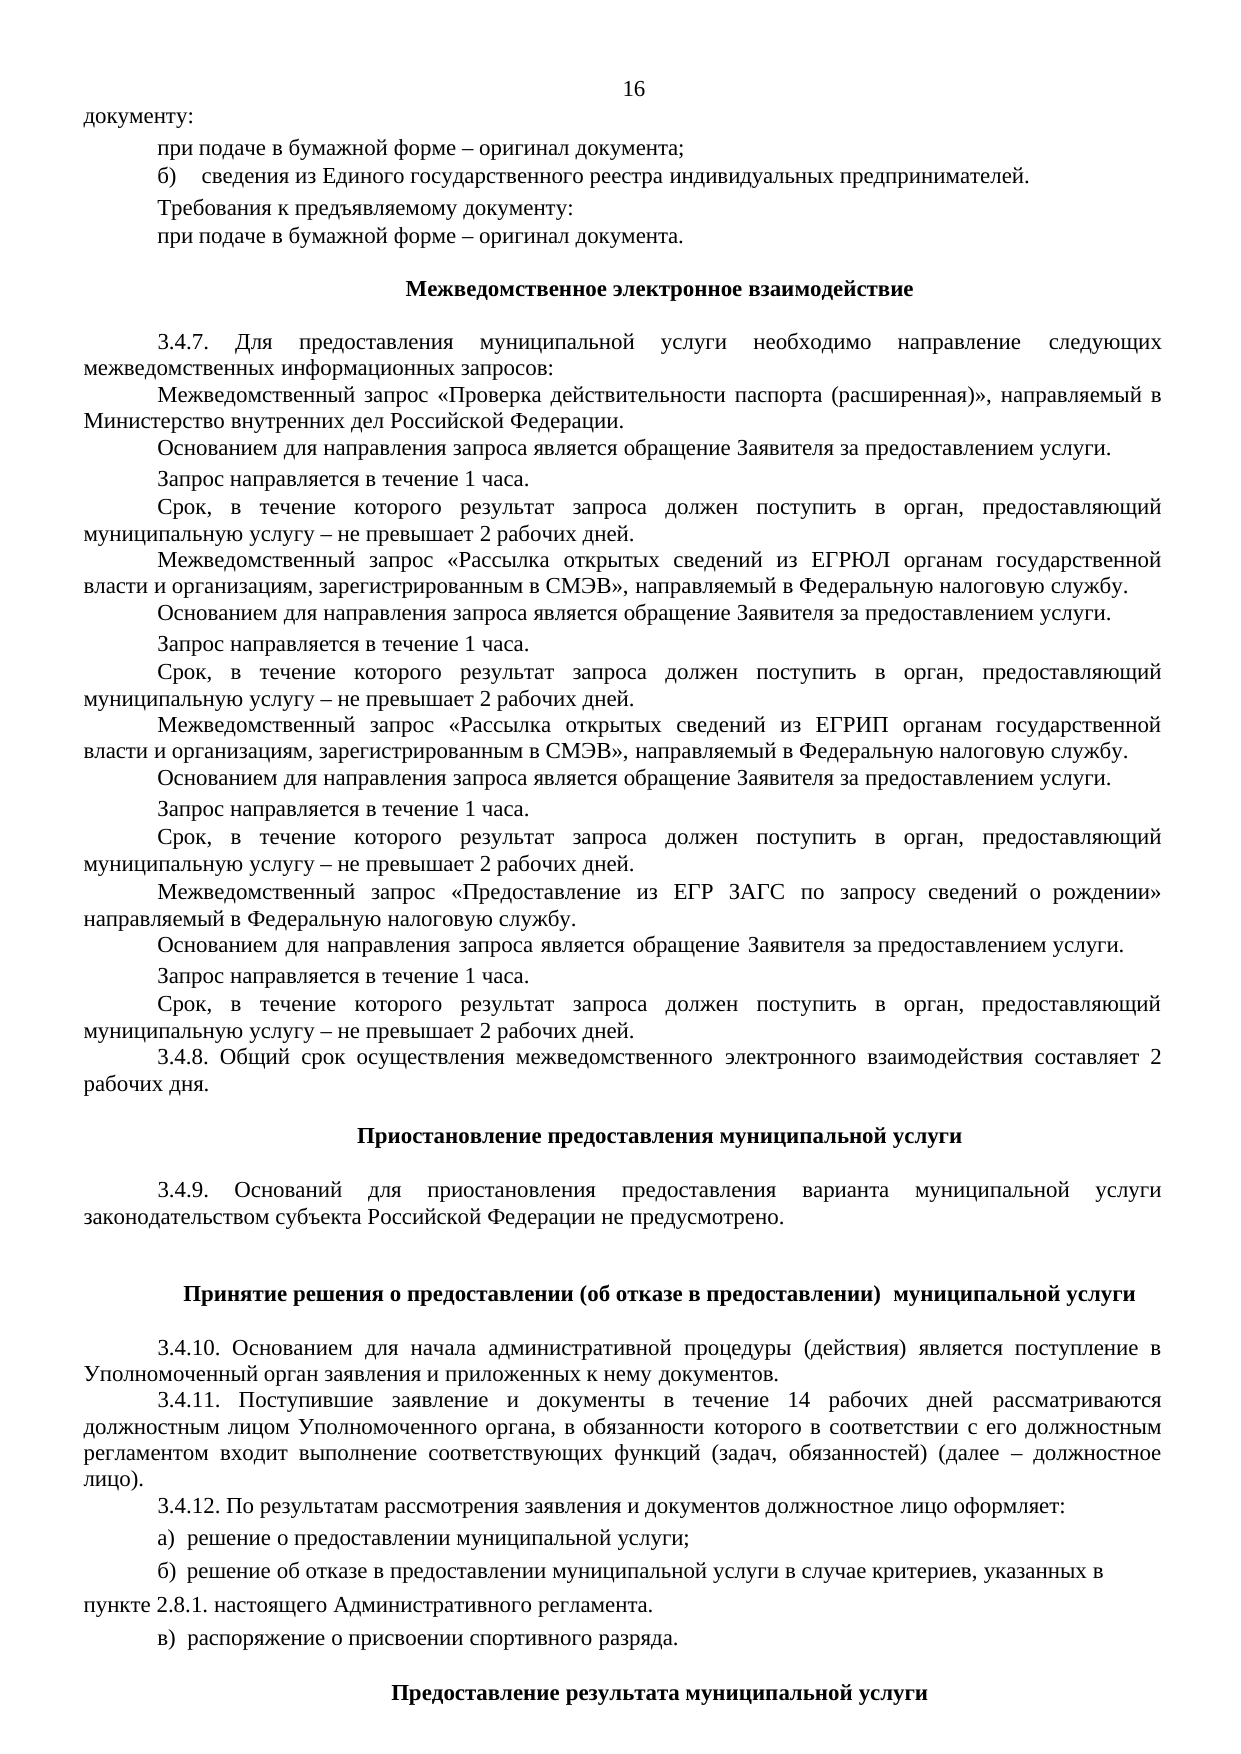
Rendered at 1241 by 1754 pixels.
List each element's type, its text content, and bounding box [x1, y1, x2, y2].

text б) сведения из Единого государственного реестра индивидуальных предпринимателей. [83, 162, 1162, 188]
text Срок, в течение которого результат запроса должен поступить в орган, предоставляющий муниципальную услугу – не превышает 2 рабочих дней. [83, 658, 1162, 711]
text Запрос направляется в течение 1 часа. [83, 790, 1162, 823]
text Срок, в течение которого результат запроса должен поступить в орган, предоставляющий муниципальную услугу – не превышает 2 рабочих дней. [83, 493, 1162, 546]
text 3.4.7. Для предоставления муниципальной услуги необходимо направление следующих межведомственных информационных запросов: [83, 328, 1162, 381]
subtitle Принятие решения о предоставлении (об отказе в предоставлении) муниципальной услуги [83, 1280, 1162, 1306]
text 3.4.12. По результатам рассмотрения заявления и документов должностное лицо оформляет: [83, 1492, 1162, 1518]
subtitle Приостановление предоставления муниципальной услуги [83, 1122, 1162, 1149]
text Основанием для направления запроса является обращение Заявителя за предоставлением услуги. [83, 599, 1162, 625]
text Межведомственный запрос «Предоставление из ЕГР ЗАГС по запросу сведений о рождении» направляемый в Федеральную налоговую службу. [83, 878, 1162, 931]
subtitle Межведомственное электронное взаимодействие [83, 275, 1162, 301]
text Межведомственный запрос «Проверка действительности паспорта (расширенная)», направляемый в Министерство внутренних дел Российской Федерации. [83, 381, 1162, 433]
text при подаче в бумажной форме – оригинал документа; [83, 128, 1162, 162]
text а) решение о предоставлении муниципальной услуги; [83, 1518, 1162, 1552]
text Запрос направляется в течение 1 часа. [83, 625, 1162, 658]
text Межведомственный запрос «Рассылка открытых сведений из ЕГРИП органам государственной власти и организациям, зарегистрированным в СМЭВ», направляемый в Федеральную налоговую службу. [83, 711, 1162, 764]
text Запрос направляется в течение 1 часа. [83, 460, 1162, 493]
text Основанием для направления запроса является обращение Заявителя за предоставлением услуги. [83, 764, 1162, 790]
text Запрос направляется в течение 1 часа. [83, 957, 1162, 991]
text Срок, в течение которого результат запроса должен поступить в орган, предоставляющий муниципальную услугу – не превышает 2 рабочих дней. [83, 823, 1162, 876]
text Срок, в течение которого результат запроса должен поступить в орган, предоставляющий муниципальную услугу – не превышает 2 рабочих дней. [83, 991, 1162, 1043]
text Основанием для направления запроса является обращение Заявителя за предоставлением услуги. [83, 433, 1162, 460]
text 3.4.11. Поступившие заявление и документы в течение 14 рабочих дней рассматриваются должностным лицом Уполномоченного органа, в обязанности которого в соответствии с его должностным регламентом входит выполнение соответствующих функций (задач, обязанностей) (далее – должностное лицо). [83, 1386, 1162, 1492]
text 3.4.10. Основанием для начала административной процедуры (действия) является поступление в Уполномоченный орган заявления и приложенных к нему документов. [83, 1333, 1162, 1386]
text Требования к предъявляемому документу: [83, 188, 1162, 222]
text б) решение об отказе в предоставлении муниципальной услуги в случае критериев, указанных в пункте 2.8.1. настоящего Административного регламента. [83, 1552, 1162, 1619]
text 3.4.9. Оснований для приостановления предоставления варианта муниципальной услуги законодательством субъекта Российской Федерации не предусмотрено. [83, 1176, 1162, 1229]
text Основанием для направления запроса является обращение Заявителя за предоставлением услуги. [83, 931, 1162, 957]
text 3.4.8. Общий срок осуществления межведомственного электронного взаимодействия составляет 2 рабочих дня. [83, 1043, 1162, 1096]
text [83, 102, 1162, 128]
subtitle Предоставление результата муниципальной услуги [83, 1679, 1162, 1705]
text в) распоряжение о присвоении спортивного разряда. [83, 1619, 1162, 1652]
text при подаче в бумажной форме – оригинал документа. [83, 222, 1162, 248]
text Межведомственный запрос «Рассылка открытых сведений из ЕГРЮЛ органам государственной власти и организациям, зарегистрированным в СМЭВ», направляемый в Федеральную налоговую службу. [83, 546, 1162, 599]
